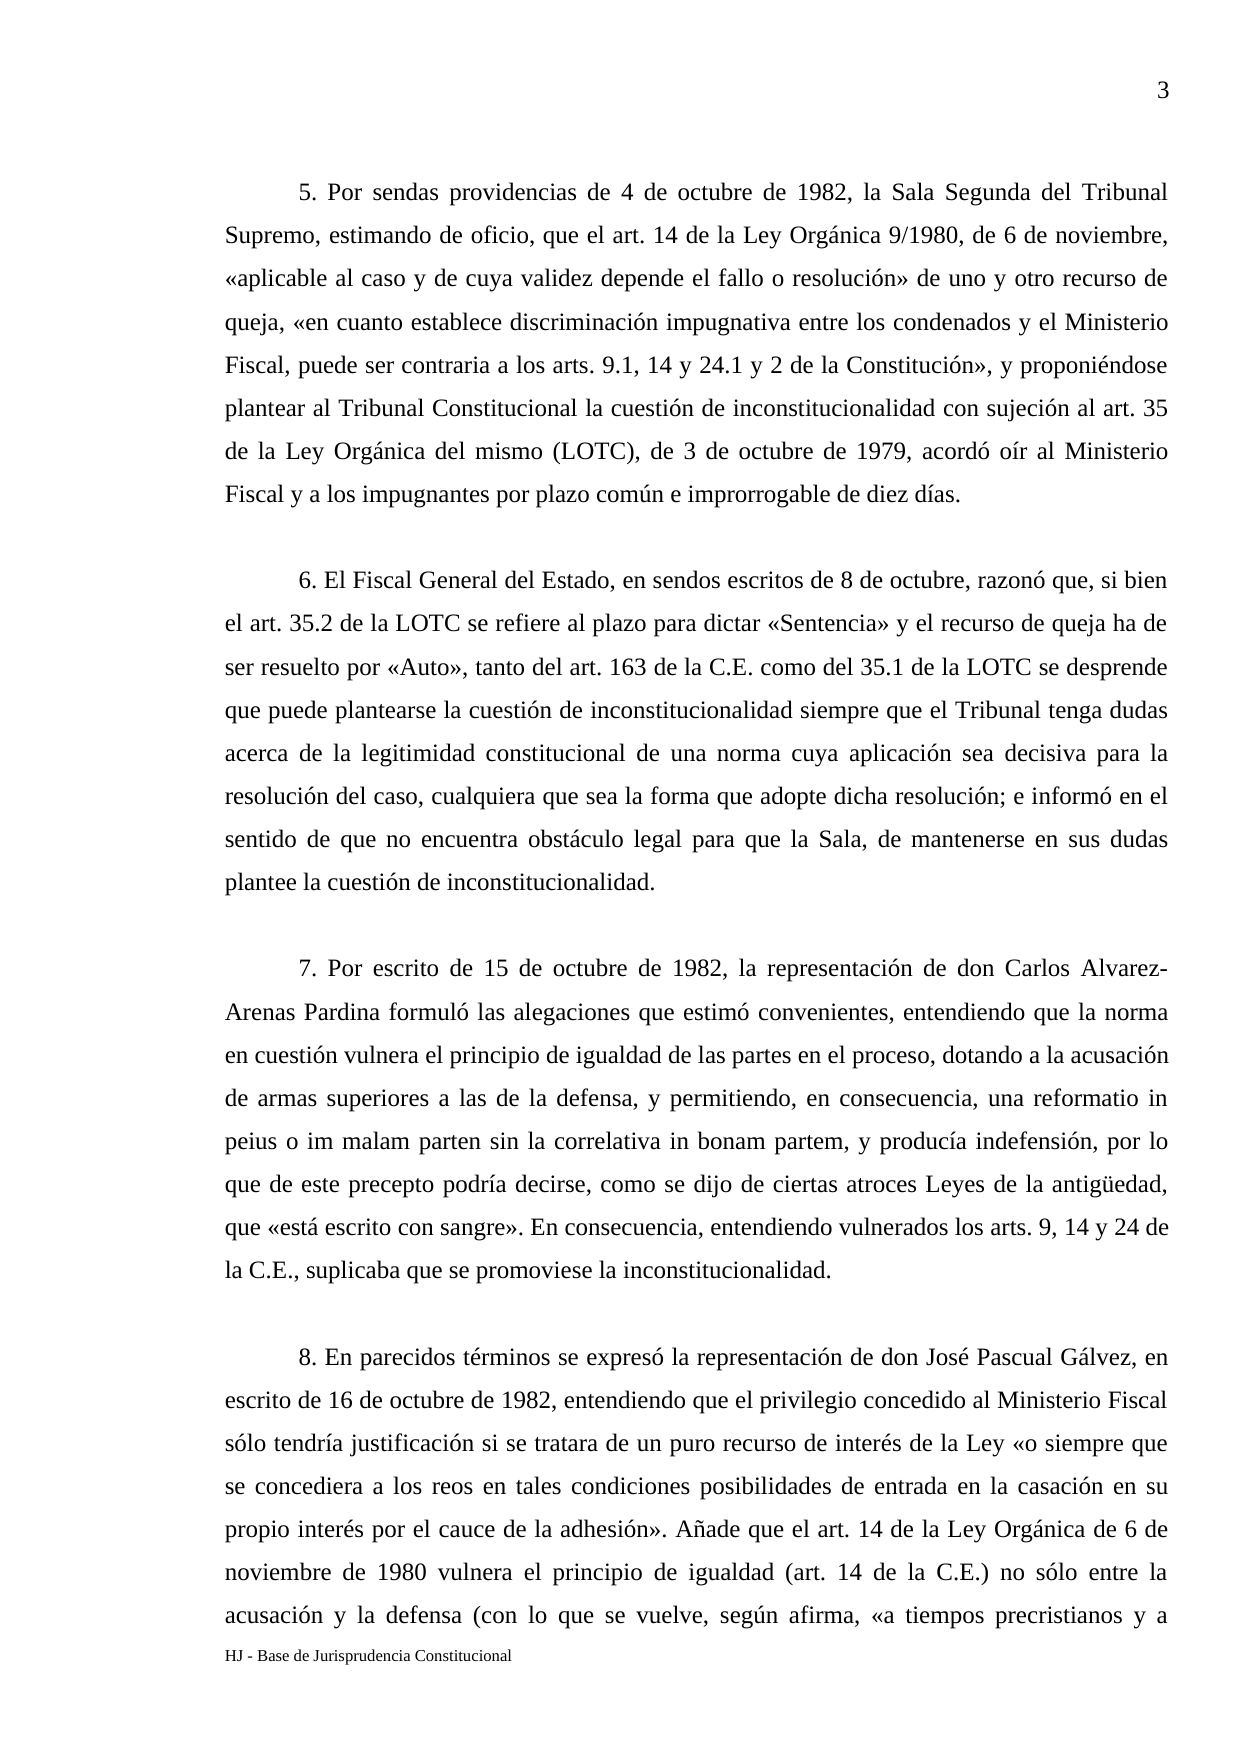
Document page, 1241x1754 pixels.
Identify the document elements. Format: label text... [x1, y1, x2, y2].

text 5. Por sendas providencias de 4 de octubre de 1982, la Sala Segunda del Tribunal Supremo, estimando de oficio, que el art. 14 de la Ley Orgánica 9/1980, de 6 de noviembre, «aplicable al caso y de cuya validez depende el fallo o resolución» de uno y otro recurso de queja, «en cuanto establece discriminación impugnativa entre los condenados y el Ministerio Fiscal, puede ser contraria a los arts. 9.1, 14 y 24.1 y 2 de la Constitución», y proponiéndose plantear al Tribunal Constitucional la cuestión de inconstitucionalidad con sujeción al art. 35 de la Ley Orgánica del mismo (LOTC), de 3 de octubre de 1979, acordó oír al Ministerio Fiscal y a los impugnantes por plazo común e improrrogable de diez días. [224, 177, 1169, 508]
text 6. El Fiscal General del Estado, en sendos escritos de 8 de octubre, razonó que, si bien el art. 35.2 de la LOTC se refiere al plazo para dictar «Sentencia» y el recurso de queja ha de ser resuelto por «Auto», tanto del art. 163 de la C.E. como del 35.1 de la LOTC se desprende que puede plantearse la cuestión de inconstitucionalidad siempre que el Tribunal tenga dudas acerca de la legitimidad constitucional de una norma cuya aplicación sea decisiva para la resolución del caso, cualquiera que sea la forma que adopte dicha resolución; e informó en el sentido de que no encuentra obstáculo legal para que la Sala, de mantenerse en sus dudas plantee la cuestión de inconstitucionalidad. [224, 565, 1169, 896]
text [224, 1342, 1169, 1629]
text 7. Por escrito de 15 de octubre de 1982, la representación de don Carlos Alvarez-Arenas Pardina formuló las alegaciones que estimó convenientes, entendiendo que la norma en cuestión vulnera el principio de igualdad de las partes en el proceso, dotando a la acusación de armas superiores a las de la defensa, y permitiendo, en consecuencia, una reformatio in peius o im malam parten sin la correlativa in bonam partem, y producía indefensión, por lo que de este precepto podría decirse, como se dijo de ciertas atroces Leyes de la antigüedad, que «está escrito con sangre». En consecuencia, entendiendo vulnerados los arts. 9, 14 y 24 de la C.E., suplicaba que se promoviese la inconstitucionalidad. [224, 953, 1169, 1284]
